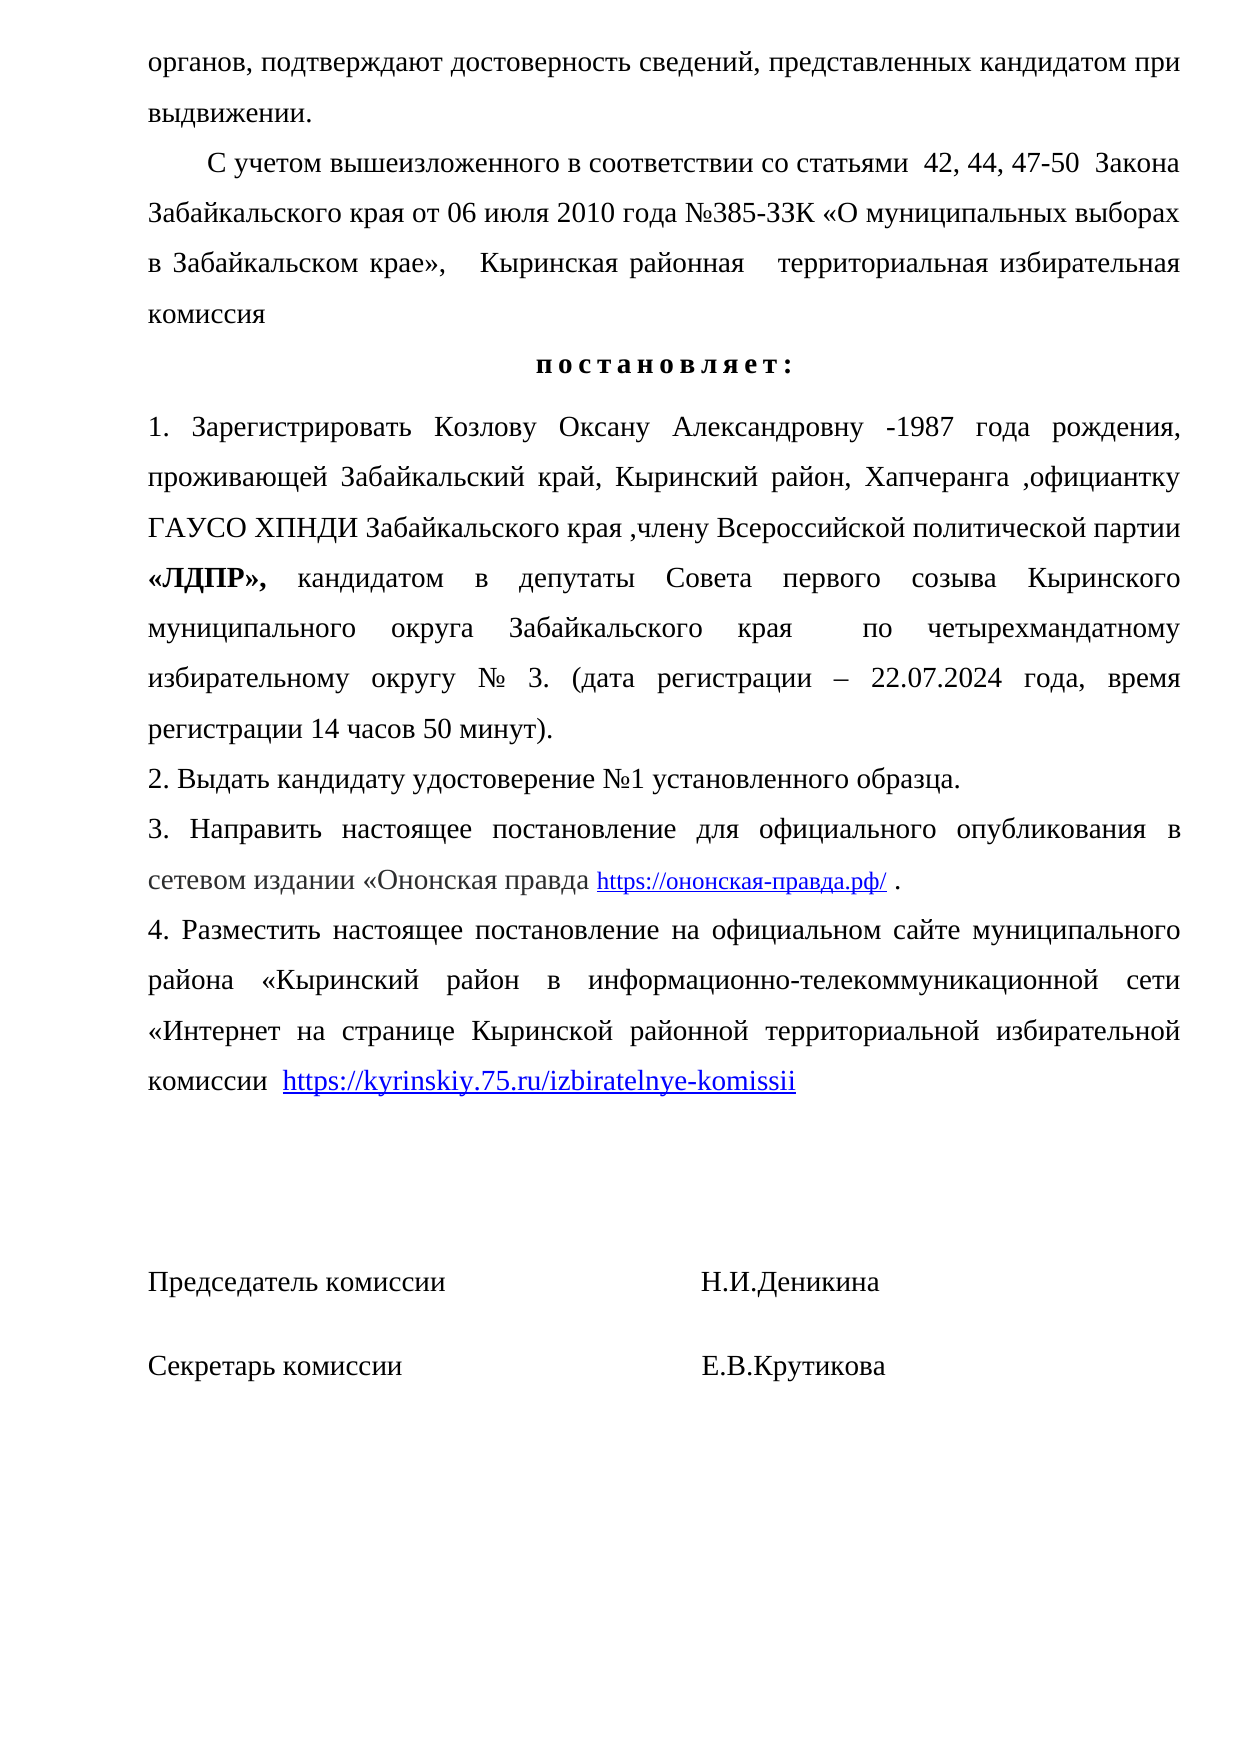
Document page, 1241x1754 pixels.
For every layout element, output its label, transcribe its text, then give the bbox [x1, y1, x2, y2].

text п о с т а н о в л я е т : [148, 346, 1181, 380]
text 4. Разместить настоящее постановление на официальном сайте муниципального района «Кыринский район в информационно-телекоммуникационной сети «Интернет на странице Кыринской районной территориальной избирательной комиссии https://kyrinskiy.75.ru/izbiratelnye-komissii [148, 912, 1181, 1097]
text Председатель комиссии Н.И.Деникина [148, 1264, 1181, 1298]
text 2. Выдать кандидату удостоверение №1 установленного образца. [148, 761, 1181, 795]
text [148, 44, 1181, 128]
text 3. Направить настоящее постановление для официального опубликования в сетевом издании «Ононская правда https://ононская-правда.рф/ . [148, 812, 1181, 895]
subtitle Секретарь комиссии Е.В.Крутикова [148, 1348, 1181, 1382]
text С учетом вышеизложенного в соответствии со статьями 42, 44, 47-50 Закона Забайкальского края от 06 июля 2010 года №385-ЗЗК «О муниципальных выборах в Забайкальском крае», Кыринская районная территориальная избирательная комиссия [148, 145, 1181, 329]
text 1. Зарегистрировать Козлову Оксану Александровну -1987 года рождения, проживающей Забайкальский край, Кыринский район, Хапчеранга ,официантку ГАУСО ХПНДИ Забайкальского края ,члену Всероссийской политической партии «ЛДПР», кандидатом в депутаты Совета первого созыва Кыринского муниципального округа Забайкальского края по четырехмандатному избирательному округу № 3. (дата регистрации – 22.07.2024 года, время регистрации 14 часов 50 минут). [148, 409, 1181, 744]
